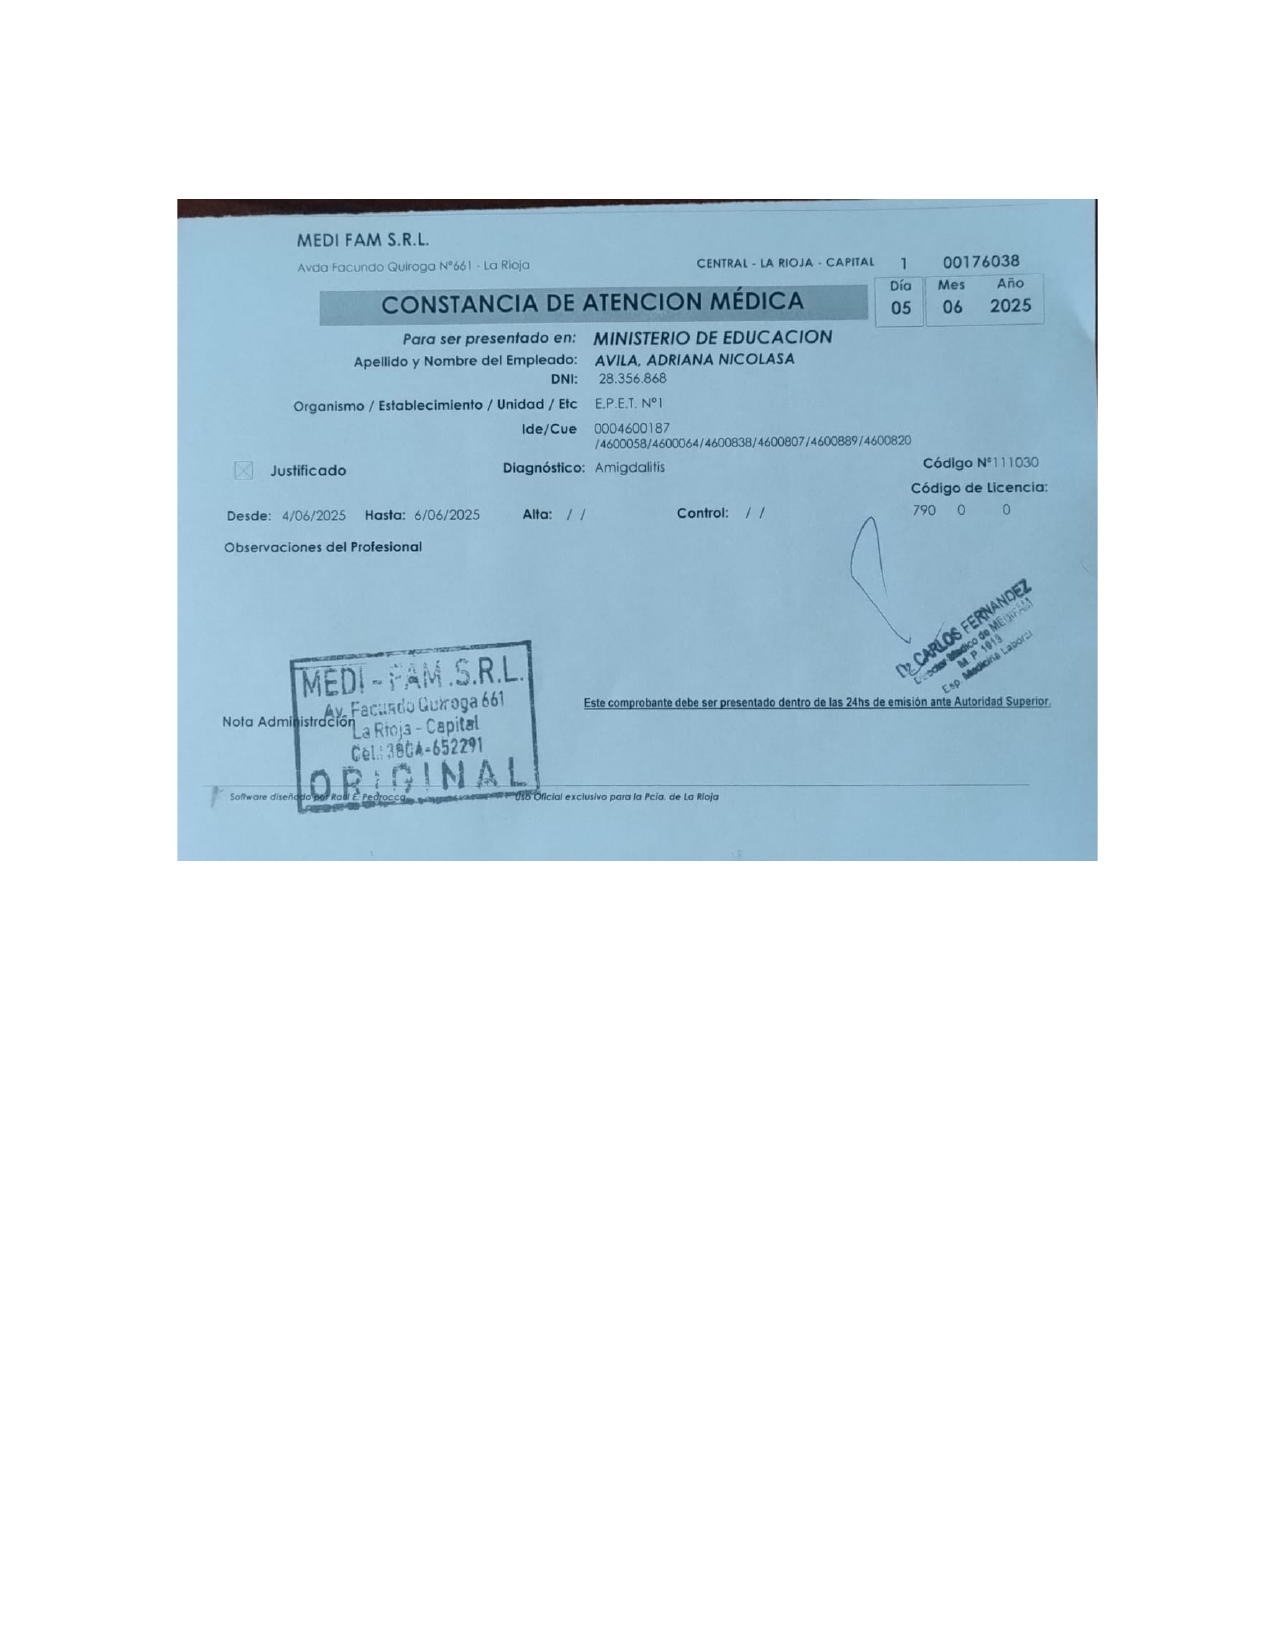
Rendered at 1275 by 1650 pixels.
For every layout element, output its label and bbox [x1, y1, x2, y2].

picture [177, 199, 1098, 861]
